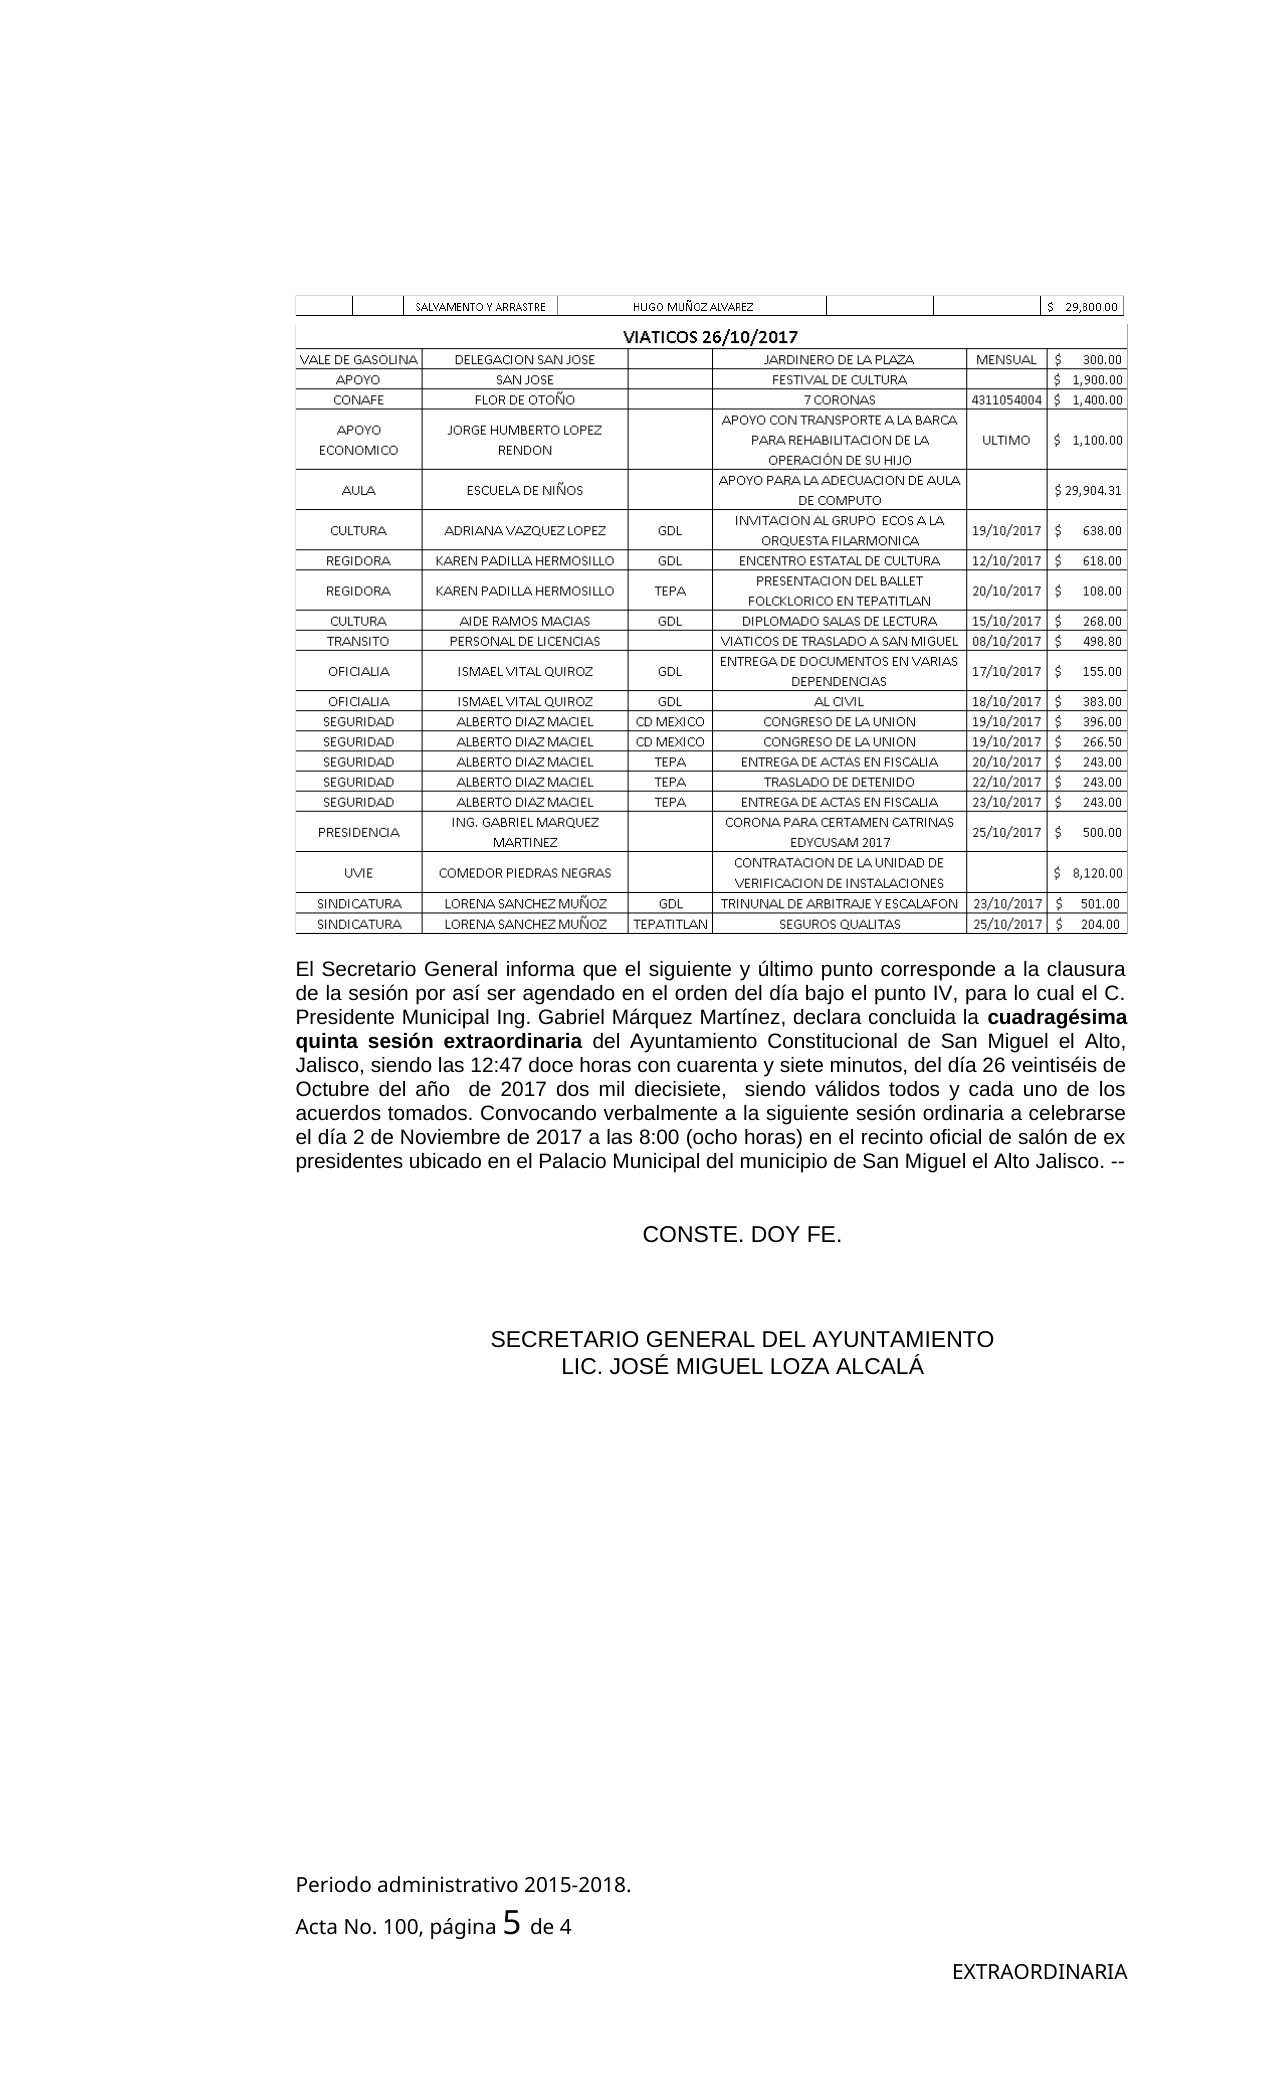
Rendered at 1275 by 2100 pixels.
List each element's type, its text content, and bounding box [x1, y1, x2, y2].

picture [295, 295, 1124, 316]
text CONSTE. DOY FE. [295, 1221, 1189, 1247]
text SECRETARIO GENERAL DEL AYUNTAMIENTO [295, 1326, 1189, 1353]
picture [295, 324, 1128, 934]
text El Secretario General informa que el siguiente y último punto corresponde a la clausura de la sesión por así ser agendado en el orden del día bajo el punto IV, para lo cual el C. Presidente Municipal Ing. Gabriel Márquez Martínez, declara concluida la cuadragésima quinta sesión extraordinaria del Ayuntamiento Constitucional de San Miguel el Alto, Jalisco, siendo las 12:47 doce horas con cuarenta y siete minutos, del día 26 veintiséis de Octubre del año de 2017 dos mil diecisiete, siendo válidos todos y cada uno de los acuerdos tomados. Convocando verbalmente a la siguiente sesión ordinaria a celebrarse el día 2 de Noviembre de 2017 a las 8:00 (ocho horas) en el recinto oficial de salón de ex presidentes ubicado en el Palacio Municipal del municipio de San Miguel el Alto Jalisco. -- [295, 957, 1127, 1173]
text LIC. JOSÉ MIGUEL LOZA ALCALÁ [295, 1353, 1189, 1379]
